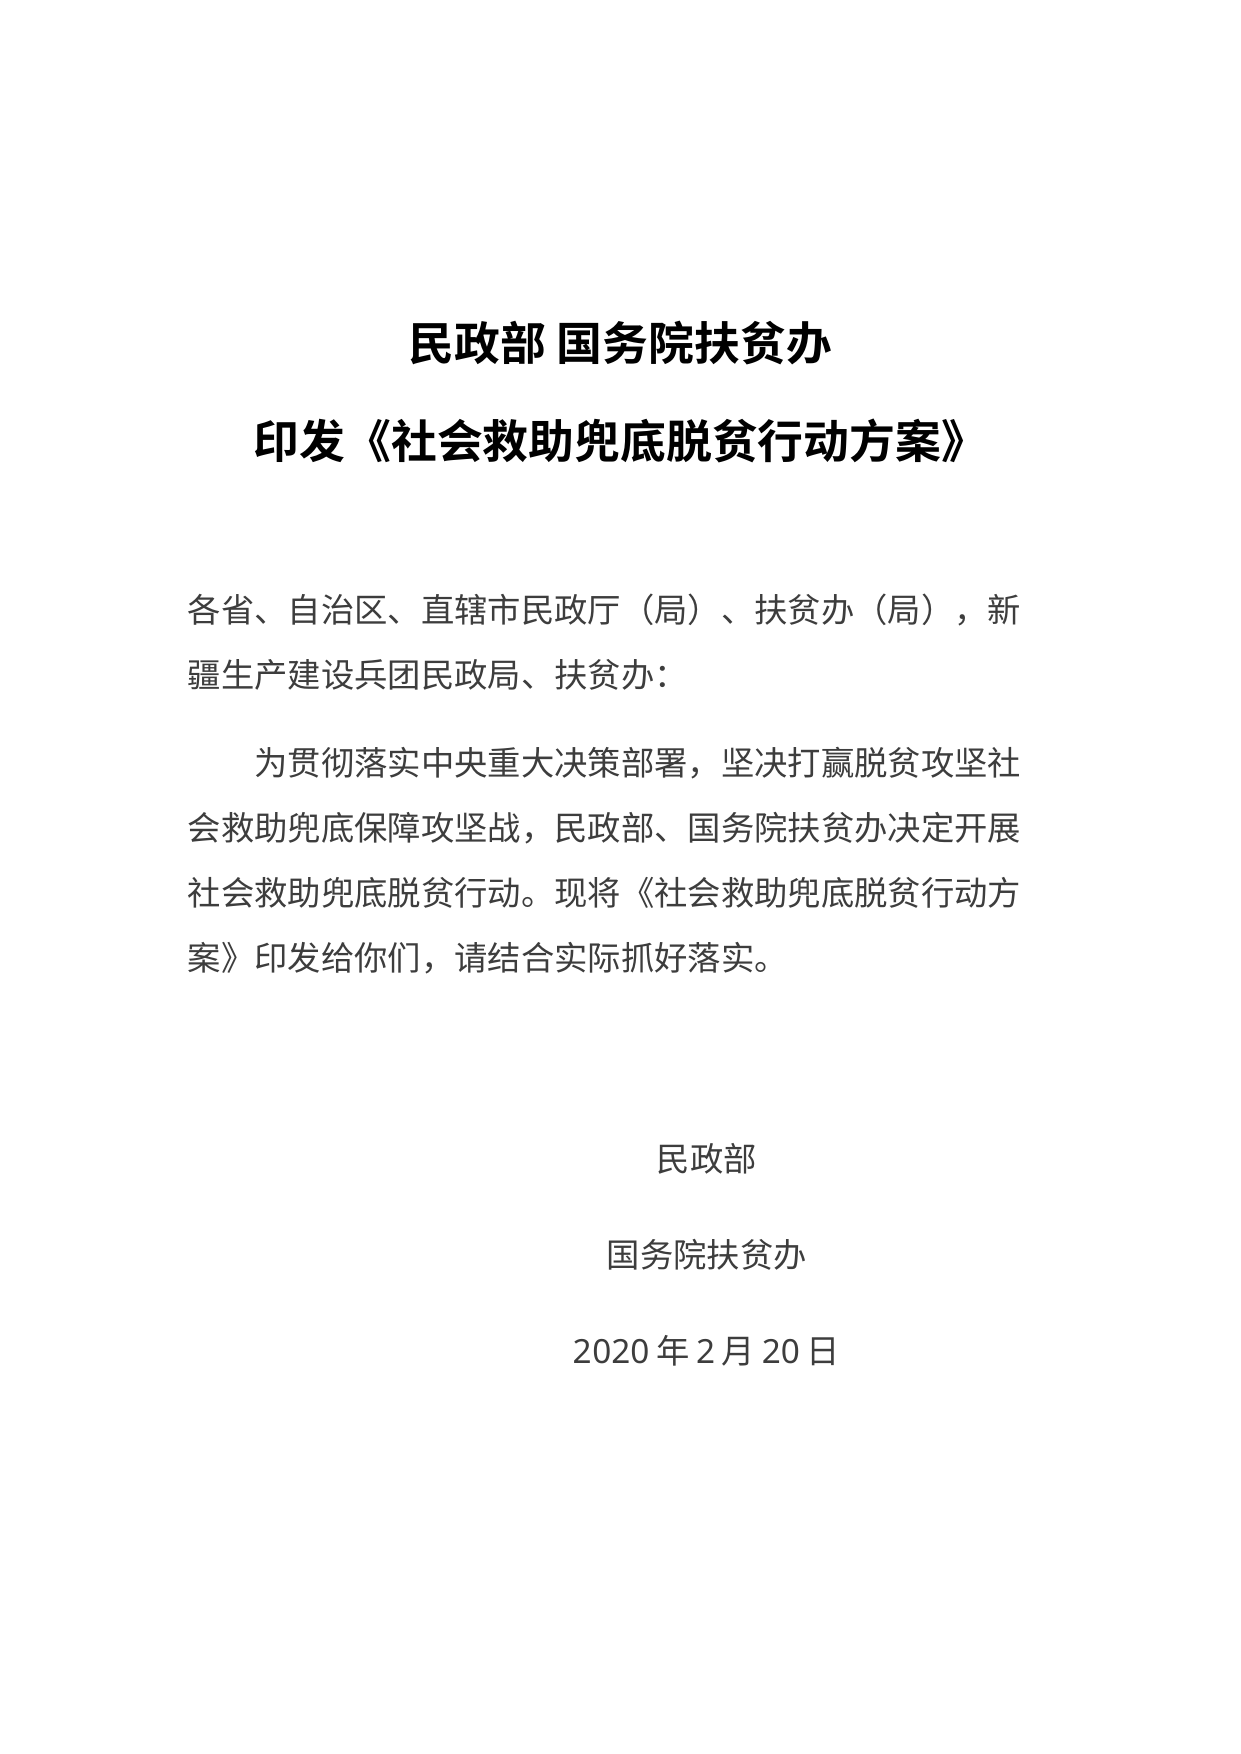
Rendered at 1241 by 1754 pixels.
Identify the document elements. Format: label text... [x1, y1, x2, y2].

text 2020年2月20日 [187, 1317, 965, 1382]
text 民政部 [187, 1124, 965, 1189]
text 印发《社会救助兜底脱贫行动方案》 [187, 389, 1053, 487]
text 国务院扶贫办 [187, 1220, 965, 1285]
text 为贯彻落实中央重大决策部署，坚决打赢脱贫攻坚社会救助兜底保障攻坚战，民政部、国务院扶贫办决定开展社会救助兜底脱贫行动。现将《社会救助兜底脱贫行动方案》印发给你们，请结合实际抓好落实。 [187, 729, 1053, 989]
text 民政部 国务院扶贫办 [187, 292, 1053, 389]
text 各省、自治区、直辖市民政厅（局）、扶贫办（局），新疆生产建设兵团民政局、扶贫办： [187, 575, 1053, 705]
